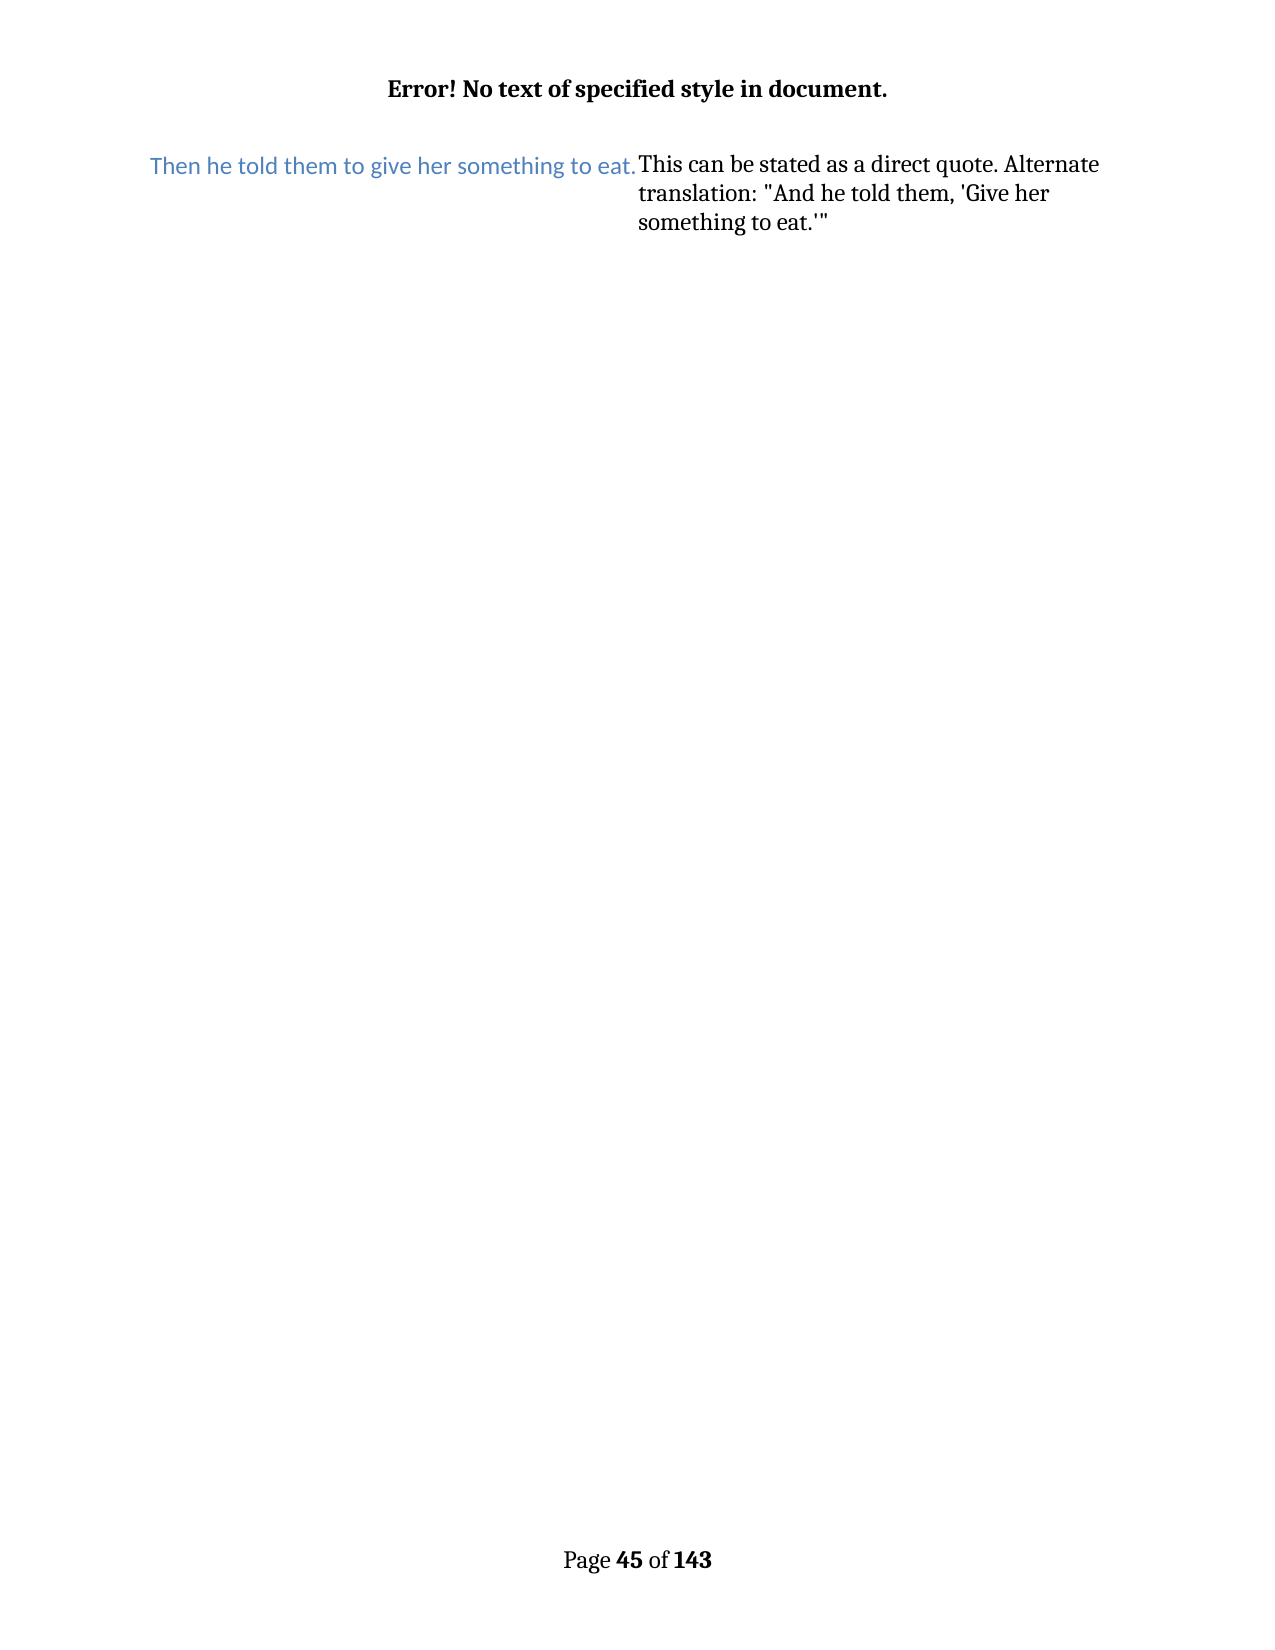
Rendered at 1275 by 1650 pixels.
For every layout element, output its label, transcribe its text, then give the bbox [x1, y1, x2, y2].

subtitle Then he told them to give her something to eat. [150, 150, 637, 181]
text This can be stated as a direct quote. Alternate translation: "And he told them, 'Give her something to eat.'" [638, 150, 1125, 236]
